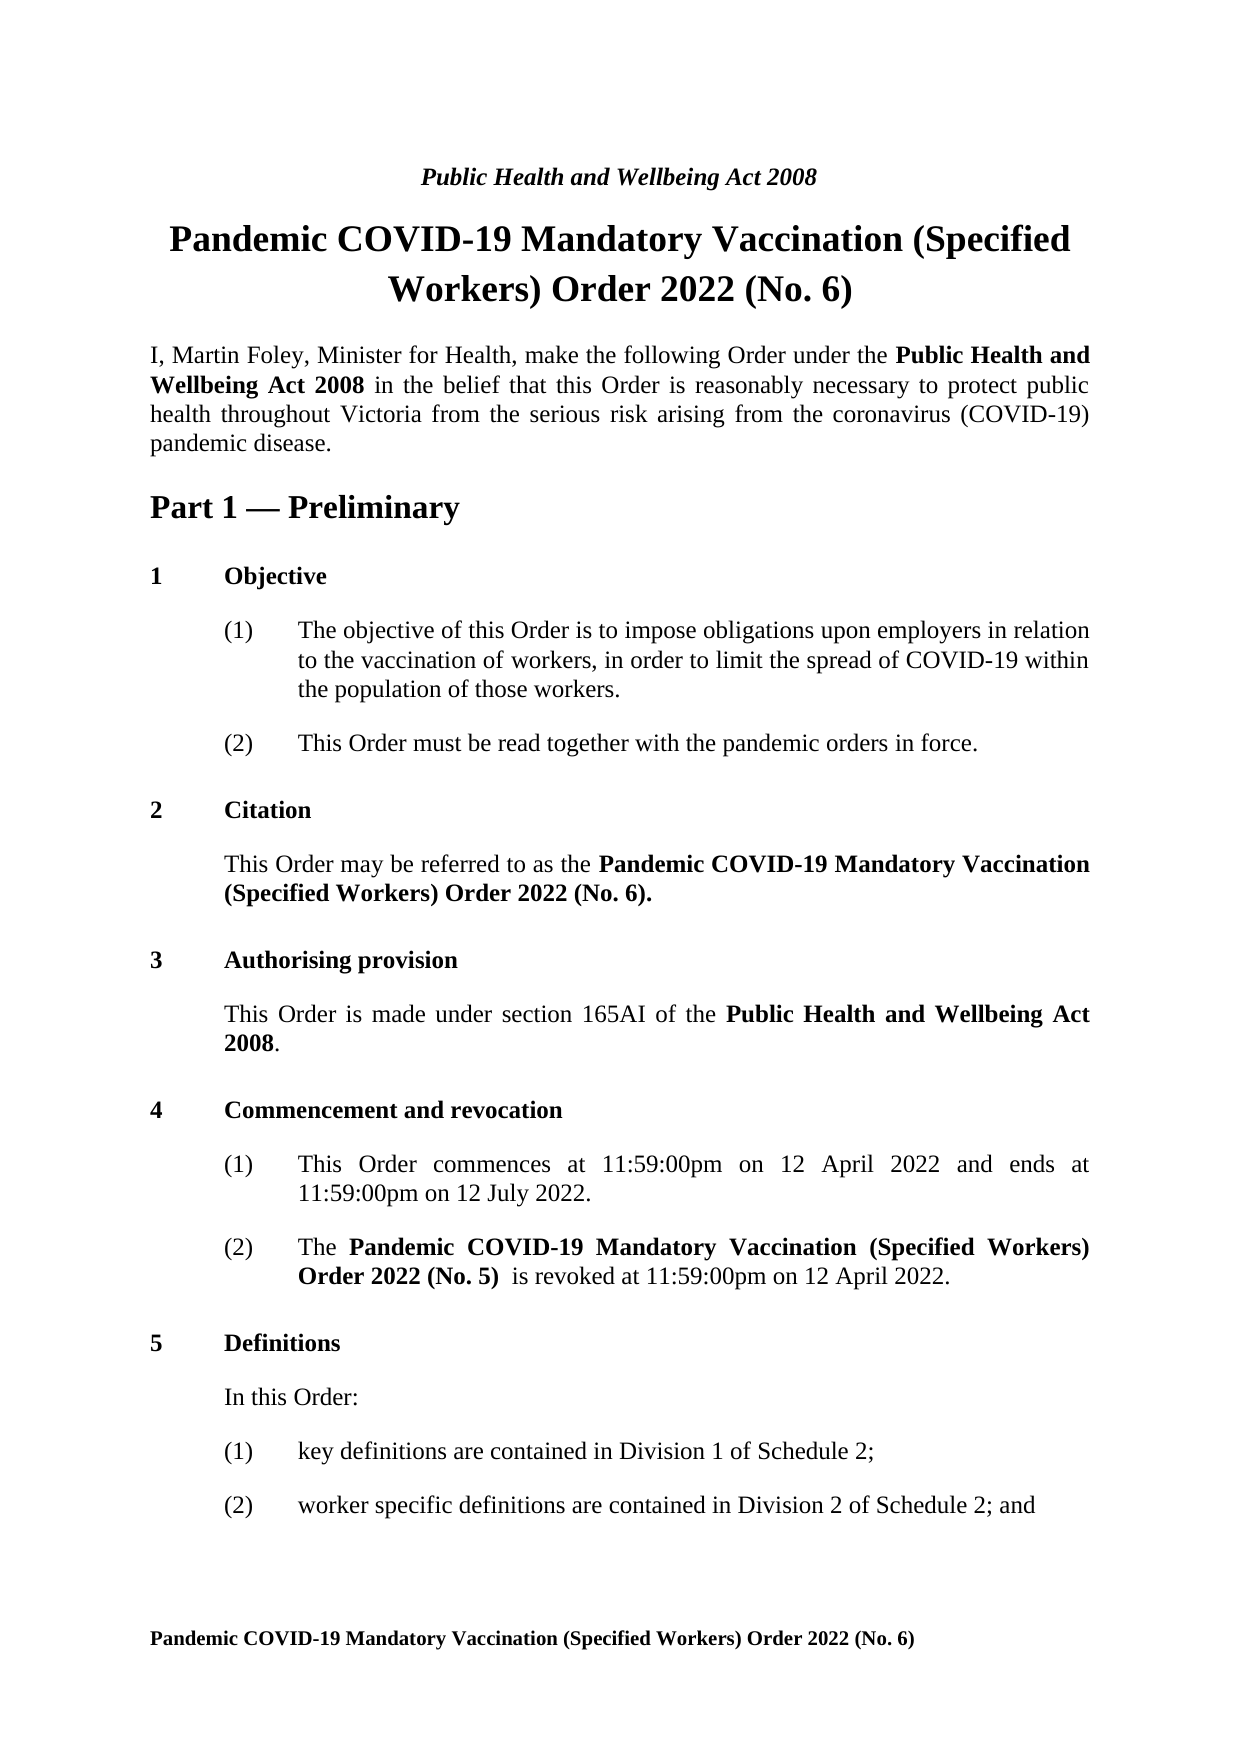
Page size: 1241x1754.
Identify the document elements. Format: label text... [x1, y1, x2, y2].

text The Pandemic COVID-19 Mandatory Vaccination (Specified Workers) Order 2022 (No. 5) is revoked at 11:59:00pm on 12 April 2022. [224, 1232, 1090, 1291]
subtitle Definitions [150, 1328, 1090, 1357]
text This Order may be referred to as the Pandemic COVID-19 Mandatory Vaccination (Specified Workers) Order 2022 (No. 6). [224, 849, 1090, 907]
subtitle Pandemic COVID-19 Mandatory Vaccination (Specified Workers) Order 2022 (No. 6) [150, 216, 1090, 309]
text The objective of this Order is to impose obligations upon employers in relation to the vaccination of workers, in order to limit the spread of COVID-19 within the population of those workers. [224, 616, 1090, 703]
text This Order commences at 11:59:00pm on 12 April 2022 and ends at 11:59:00pm on 12 July 2022. [224, 1149, 1090, 1207]
subtitle Public Health and Wellbeing Act 2008 [150, 162, 1090, 191]
text In this Order: [224, 1382, 1090, 1411]
text This Order must be read together with the pandemic orders in force. [224, 728, 1090, 757]
subtitle Part 1 — Preliminary [150, 495, 1090, 524]
text worker specific definitions are contained in Division 2 of Schedule 2; and [224, 1491, 1090, 1520]
text This Order is made under section 165AI of the Public Health and Wellbeing Act 2008. [224, 999, 1090, 1057]
subtitle Authorising provision [150, 945, 1090, 974]
text I, Martin Foley, Minister for Health, make the following Order under the Public Health and Wellbeing Act 2008 in the belief that this Order is reasonably necessary to protect public health throughout Victoria from the serious risk arising from the coronavirus (COVID-19) pandemic disease. [150, 341, 1090, 457]
subtitle Commencement and revocation [150, 1095, 1090, 1124]
subtitle Objective [150, 561, 1090, 591]
subtitle Citation [150, 795, 1090, 824]
text key definitions are contained in Division 1 of Schedule 2; [224, 1436, 1090, 1466]
